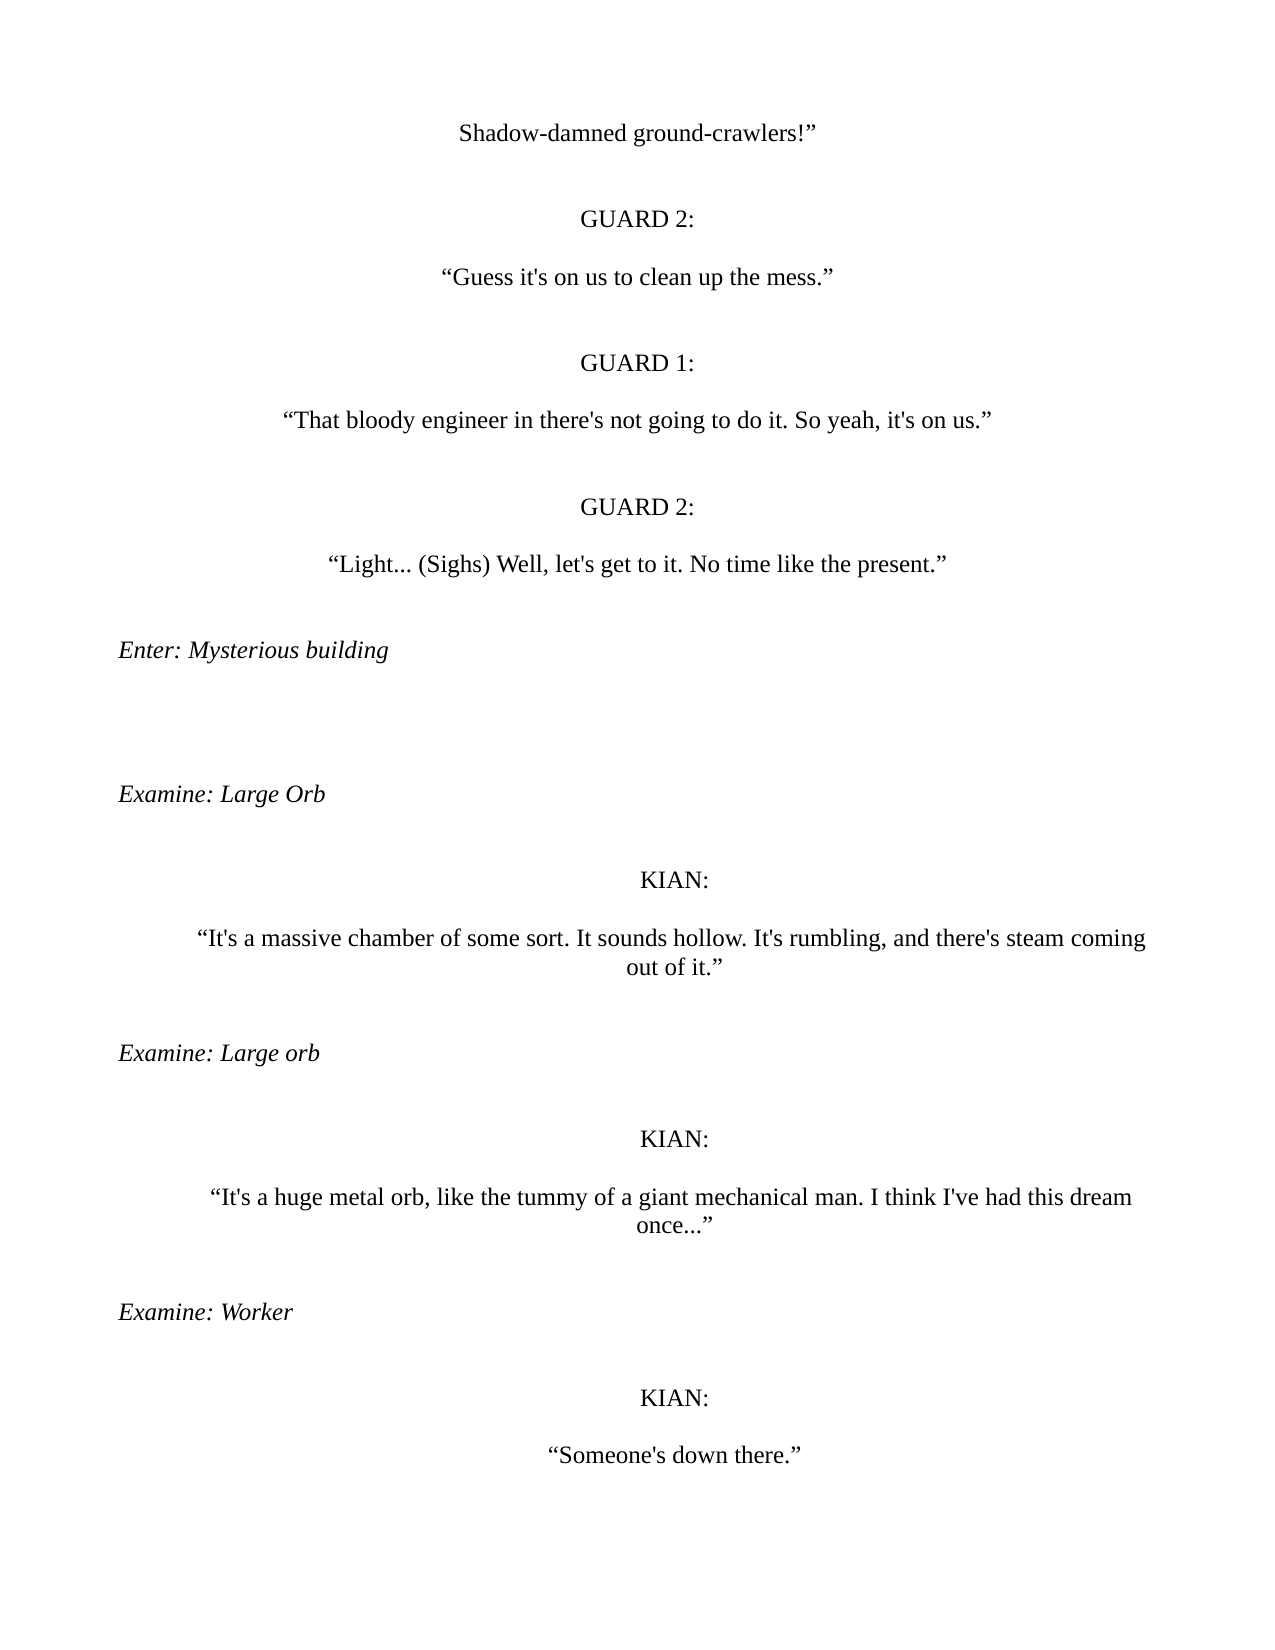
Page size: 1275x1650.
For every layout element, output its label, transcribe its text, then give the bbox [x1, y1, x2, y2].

text Examine: Large Orb [118, 779, 1157, 808]
text “Light... (Sighs) Well, let's get to it. No time like the present.” [118, 549, 1157, 578]
text “That bloody engineer in there's not going to do it. So yeah, it's on us.” [118, 406, 1157, 434]
text “Guess it's on us to clean up the mess.” [118, 262, 1157, 291]
text “It's a huge metal orb, like the tummy of a giant mechanical man. I think I've had this dream once...” [118, 1182, 1157, 1239]
text “It's a massive chamber of some sort. It sounds hollow. It's rumbling, and there's steam coming out of it.” [118, 923, 1157, 981]
text KIAN: [118, 866, 1157, 894]
text Examine: Worker [118, 1297, 1157, 1326]
text Examine: Large orb [118, 1038, 1157, 1067]
text GUARD 2: [118, 204, 1157, 233]
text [118, 118, 1157, 147]
text GUARD 1: [118, 348, 1157, 377]
text KIAN: [118, 1383, 1157, 1412]
text “Someone's down there.” [118, 1441, 1157, 1469]
text GUARD 2: [118, 492, 1157, 521]
text KIAN: [118, 1124, 1157, 1153]
text Enter: Mysterious building [118, 636, 1157, 664]
